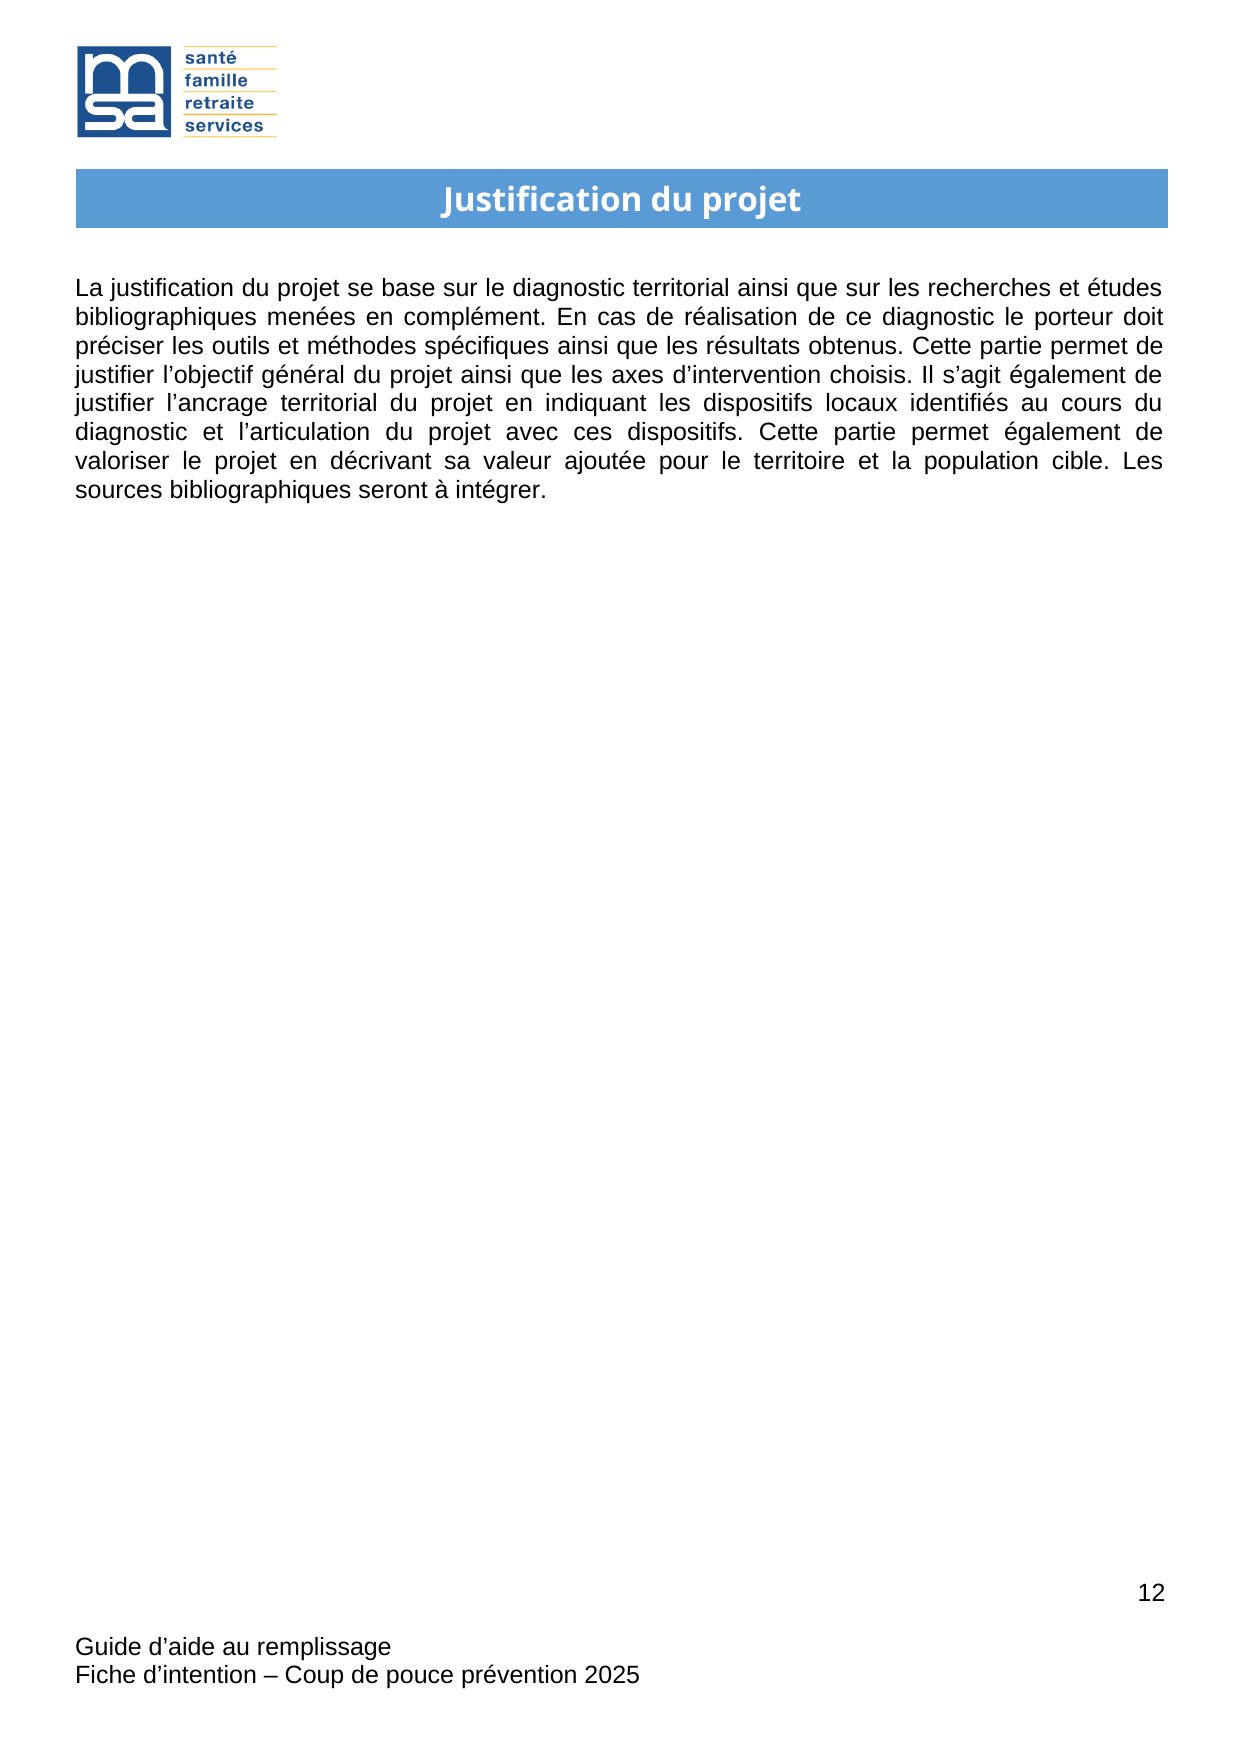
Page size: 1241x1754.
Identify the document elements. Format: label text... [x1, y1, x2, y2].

picture [75, 44, 278, 139]
text La justification du projet se base sur le diagnostic territorial ainsi que sur les recherches et études bibliographiques menées en complément. En cas de réalisation de ce diagnostic le porteur doit préciser les outils et méthodes spécifiques ainsi que les résultats obtenus. Cette partie permet de justifier l’objectif général du projet ainsi que les axes d’intervention choisis. Il s’agit également de justifier l’ancrage territorial du projet en indiquant les dispositifs locaux identifiés au cours du diagnostic et l’articulation du projet avec ces dispositifs. Cette partie permet également de valoriser le projet en décrivant sa valeur ajoutée pour le territoire et la population cible. Les sources bibliographiques seront à intégrer. [75, 273, 1165, 503]
